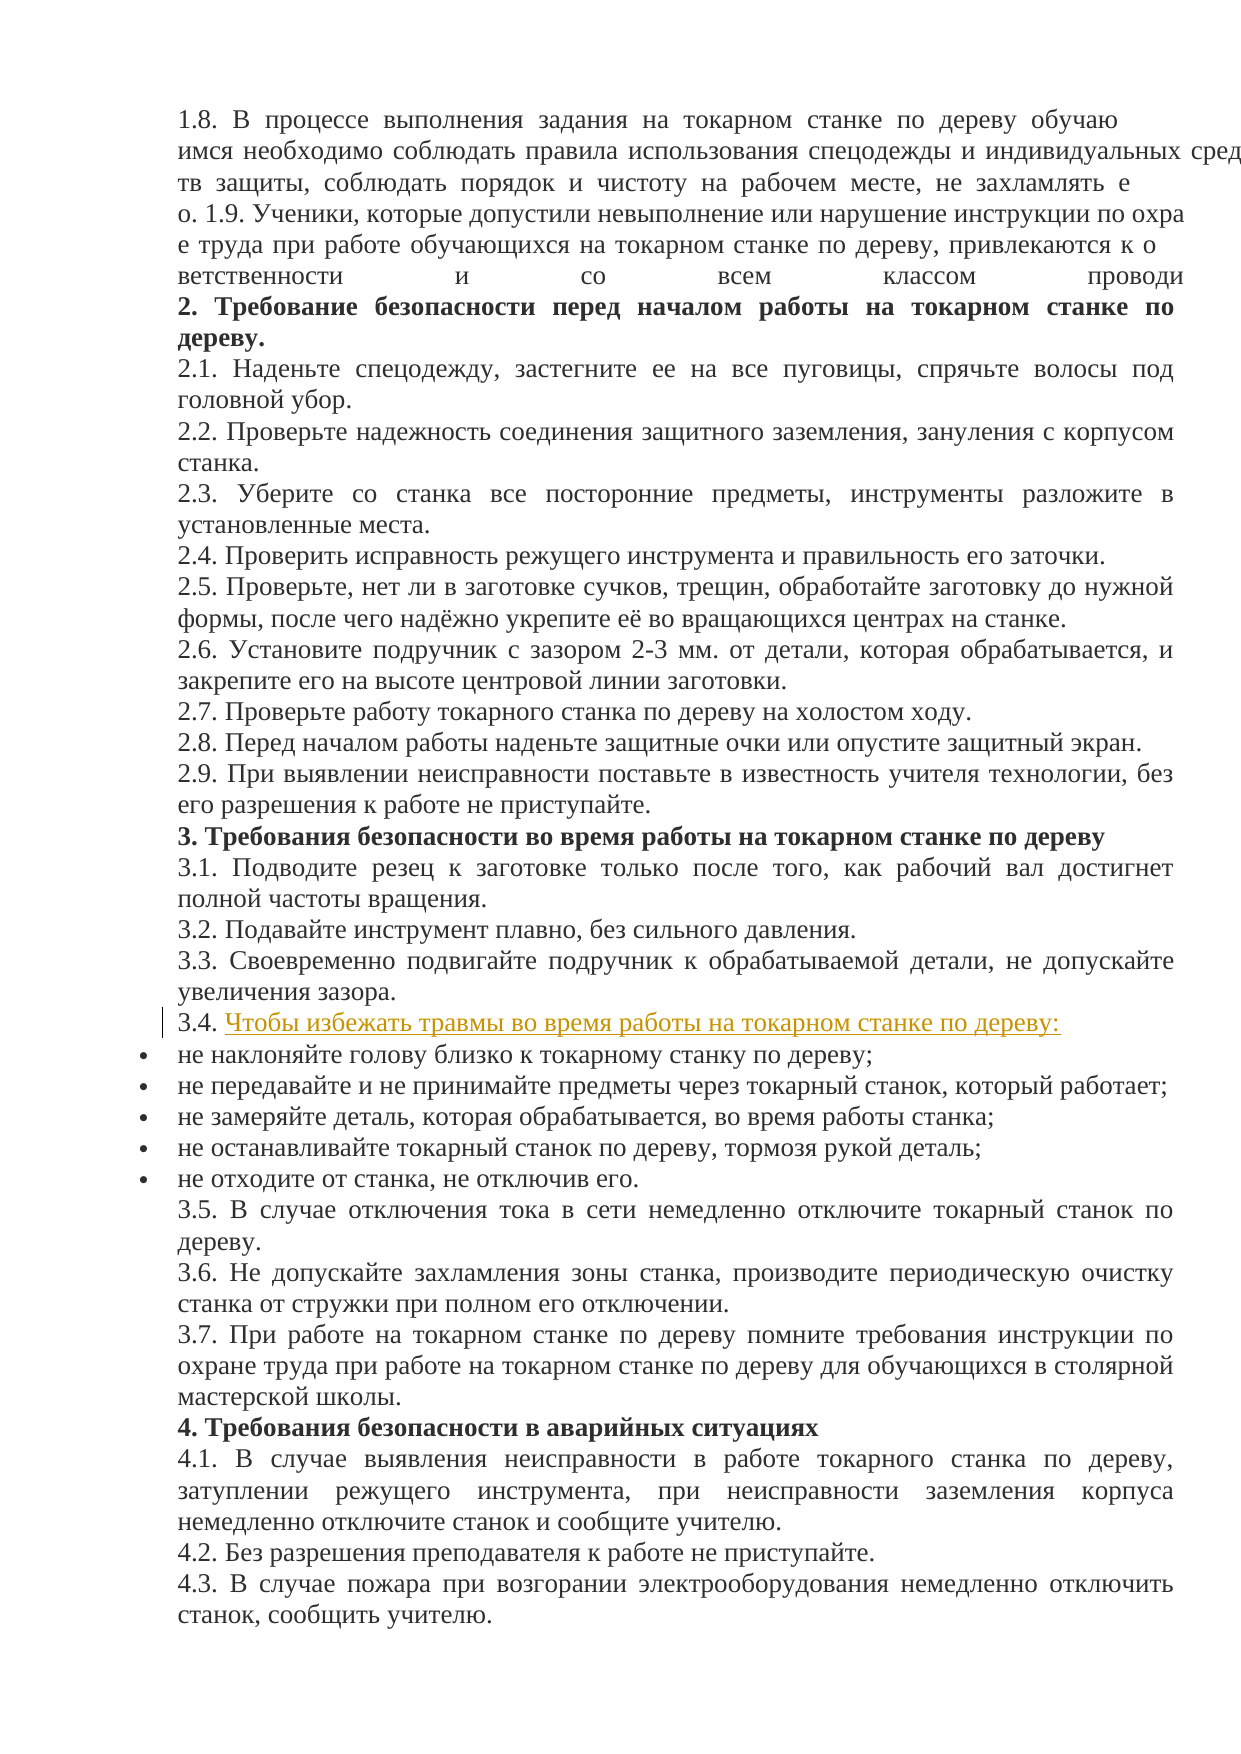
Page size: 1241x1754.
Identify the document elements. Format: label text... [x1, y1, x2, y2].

text 2.7. Проверьте работу токарного станка по дереву на холостом ходу. [177, 695, 1175, 726]
text 3.2. Подавайте инструмент плавно, без сильного давления. [177, 913, 1175, 944]
text 3. Требования безопасности во время работы на токарном станке по дереву [177, 820, 1175, 851]
text 3.1. Подводите резец к заготовке только после того, как рабочий вал достигнет полной частоты вращения. [177, 851, 1175, 913]
list не передавайте и не принимайте предметы через токарный станок, который работает; [140, 1069, 1175, 1100]
text 3.3. Своевременно подвигайте подручник к обрабатываемой детали, не допускайте увеличения зазора. [177, 944, 1175, 1007]
list не замеряйте деталь, которая обрабатывается, во время работы станка; [140, 1100, 1175, 1131]
list не наклоняйте голову близко к токарному станку по дереву; [140, 1038, 1175, 1069]
text 2.8. Перед началом работы наденьте защитные очки или опустите защитный экран. [177, 726, 1175, 757]
text 2.1. Наденьте спецодежду, застегните ее на все пуговицы, спрячьте волосы под головной убор. [177, 352, 1175, 415]
text 2.5. Проверьте, нет ли в заготовке сучков, трещин, обработайте заготовку до нужной формы, после чего надёжно укрепите её во вращающихся центрах на станке. [177, 571, 1175, 633]
text 2.2. Проверьте надежность соединения защитного заземления, зануления с корпусом станка. [177, 415, 1175, 477]
text 4.1. В случае выявления неисправности в работе токарного станка по дереву, затуплении режущего инструмента, при неисправности заземления корпуса немедленно отключите станок и сообщите учителю. [177, 1443, 1175, 1536]
text 2.9. При выявлении неисправности поставьте в известность учителя технологии, без его разрешения к работе не приступайте. [177, 757, 1175, 820]
text 3.5. В случае отключения тока в сети немедленно отключите токарный станок по дереву. [177, 1193, 1175, 1256]
text 4. Требования безопасности в аварийных ситуациях [177, 1411, 1175, 1443]
text 2.3. Уберите со станка все посторонние предметы, инструменты разложите в установленные места. [177, 477, 1175, 539]
list не останавливайте токарный станок по дереву, тормозя рукой деталь; [140, 1131, 1175, 1162]
text 2.4. Проверить исправность режущего инструмента и правильность его заточки. [177, 539, 1175, 571]
list не отходите от станка, не отключив его. [140, 1162, 1175, 1193]
text 4.3. В случае пожара при возгорании электрооборудования немедленно отключить станок, сообщить учителю. [177, 1567, 1175, 1629]
text 4.2. Без разрешения преподавателя к работе не приступайте. [177, 1536, 1175, 1567]
text 2. Требование безопасности перед началом работы на токарном станке по дереву. [177, 290, 1175, 352]
text 3.7. При работе на токарном станке по дереву помните требования инструкции по охране труда при работе на токарном станке по дереву для обучающихся в столярной мастерской школы. [177, 1318, 1175, 1411]
text 2.6. Установите подручник с зазором 2-3 мм. от детали, которая обрабатывается, и закрепите его на высоте центровой линии заготовки. [177, 633, 1175, 695]
text 3.6. Не допускайте захламления зоны станка, производите периодическую очистку станка от стружки при полном его отключении. [177, 1256, 1175, 1318]
text 3.4. [177, 1007, 1175, 1038]
text 1.8. В процессе выполнения задания на токарном станке по дереву обучающимся необходимо соблюдать правила использования спецодежды и индивидуальных средств защиты, соблюдать порядок и чистоту на рабочем месте, не захламлять его. 1.9. Ученики, которые допустили невыполнение или нарушение инструкции по охране труда при работе обучающихся на токарном станке по дереву, привлекаются к ответственности и со всем классом проводится внеплановый инструктаж по охране руда при работе на данном виде станков. [177, 103, 1175, 290]
